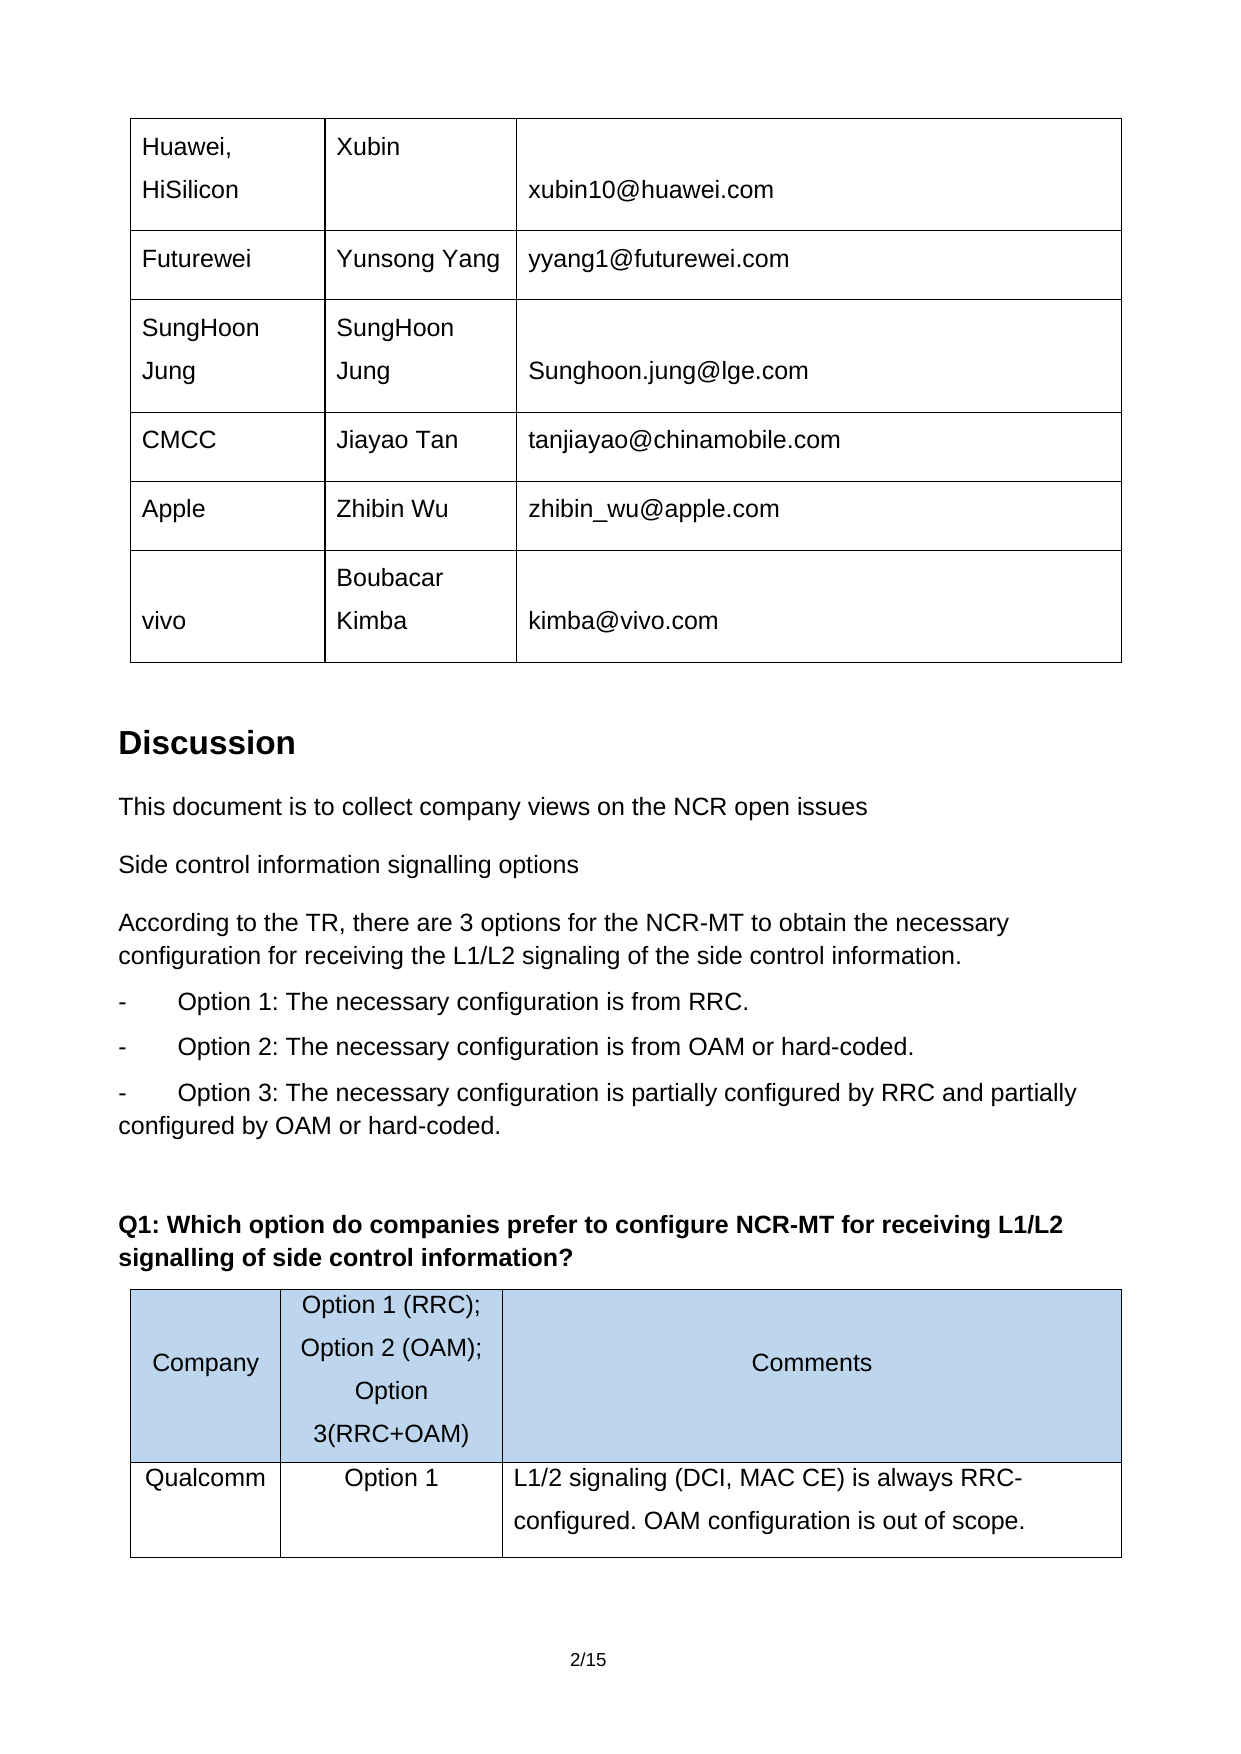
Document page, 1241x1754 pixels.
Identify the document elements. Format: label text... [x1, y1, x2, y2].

table_header Company [131, 1290, 280, 1462]
table_header Comments [503, 1290, 1121, 1462]
table_cell Huawei, HiSilicon [131, 119, 324, 230]
text - Option 2: The necessary configuration is from OAM or hard-coded. [118, 1032, 1122, 1061]
table_cell SungHoon Jung [326, 300, 516, 412]
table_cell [503, 1463, 1121, 1557]
table_cell Futurewei [131, 231, 324, 299]
table_cell yyang1@futurewei.com [517, 231, 1121, 299]
text - Option 3: The necessary configuration is partially configured by RRC and partially configured by OAM or hard-coded. [118, 1078, 1122, 1139]
table_cell Yunsong Yang [326, 231, 516, 299]
table_cell Apple [131, 482, 324, 550]
table_cell Jiayao Tan [326, 413, 516, 481]
table_cell vivo [131, 551, 324, 662]
subtitle Discussion [118, 723, 1122, 761]
table_cell tanjiayao@chinamobile.com [517, 413, 1121, 481]
table_cell Sunghoon.jung@lge.com [517, 300, 1121, 412]
text Q1: Which option do companies prefer to configure NCR-MT for receiving L1/L2 signalling of side control information? [118, 1210, 1122, 1272]
table_cell Qualcomm [131, 1463, 280, 1557]
table_cell CMCC [131, 413, 324, 481]
table_cell Zhibin Wu [326, 482, 516, 550]
text - Option 1: The necessary configuration is from RRC. [118, 987, 1122, 1015]
table_cell SungHoon Jung [131, 300, 324, 412]
table_cell xubin10@huawei.com [517, 119, 1121, 230]
table_cell Boubacar Kimba [326, 551, 516, 662]
table_header Option 1 (RRC); Option 2 (OAM); Option 3(RRC+OAM) [281, 1290, 502, 1462]
subtitle Side control information signalling options [118, 850, 1122, 879]
text This document is to collect company views on the NCR open issues [118, 792, 1122, 821]
table_cell kimba@vivo.com [517, 551, 1121, 662]
table_cell zhibin_wu@apple.com [517, 482, 1121, 550]
table_cell Option 1 [281, 1463, 502, 1557]
text According to the TR, there are 3 options for the NCR-MT to obtain the necessary configuration for receiving the L1/L2 signaling of the side control information. [118, 908, 1122, 970]
table_cell Xubin [326, 119, 516, 230]
